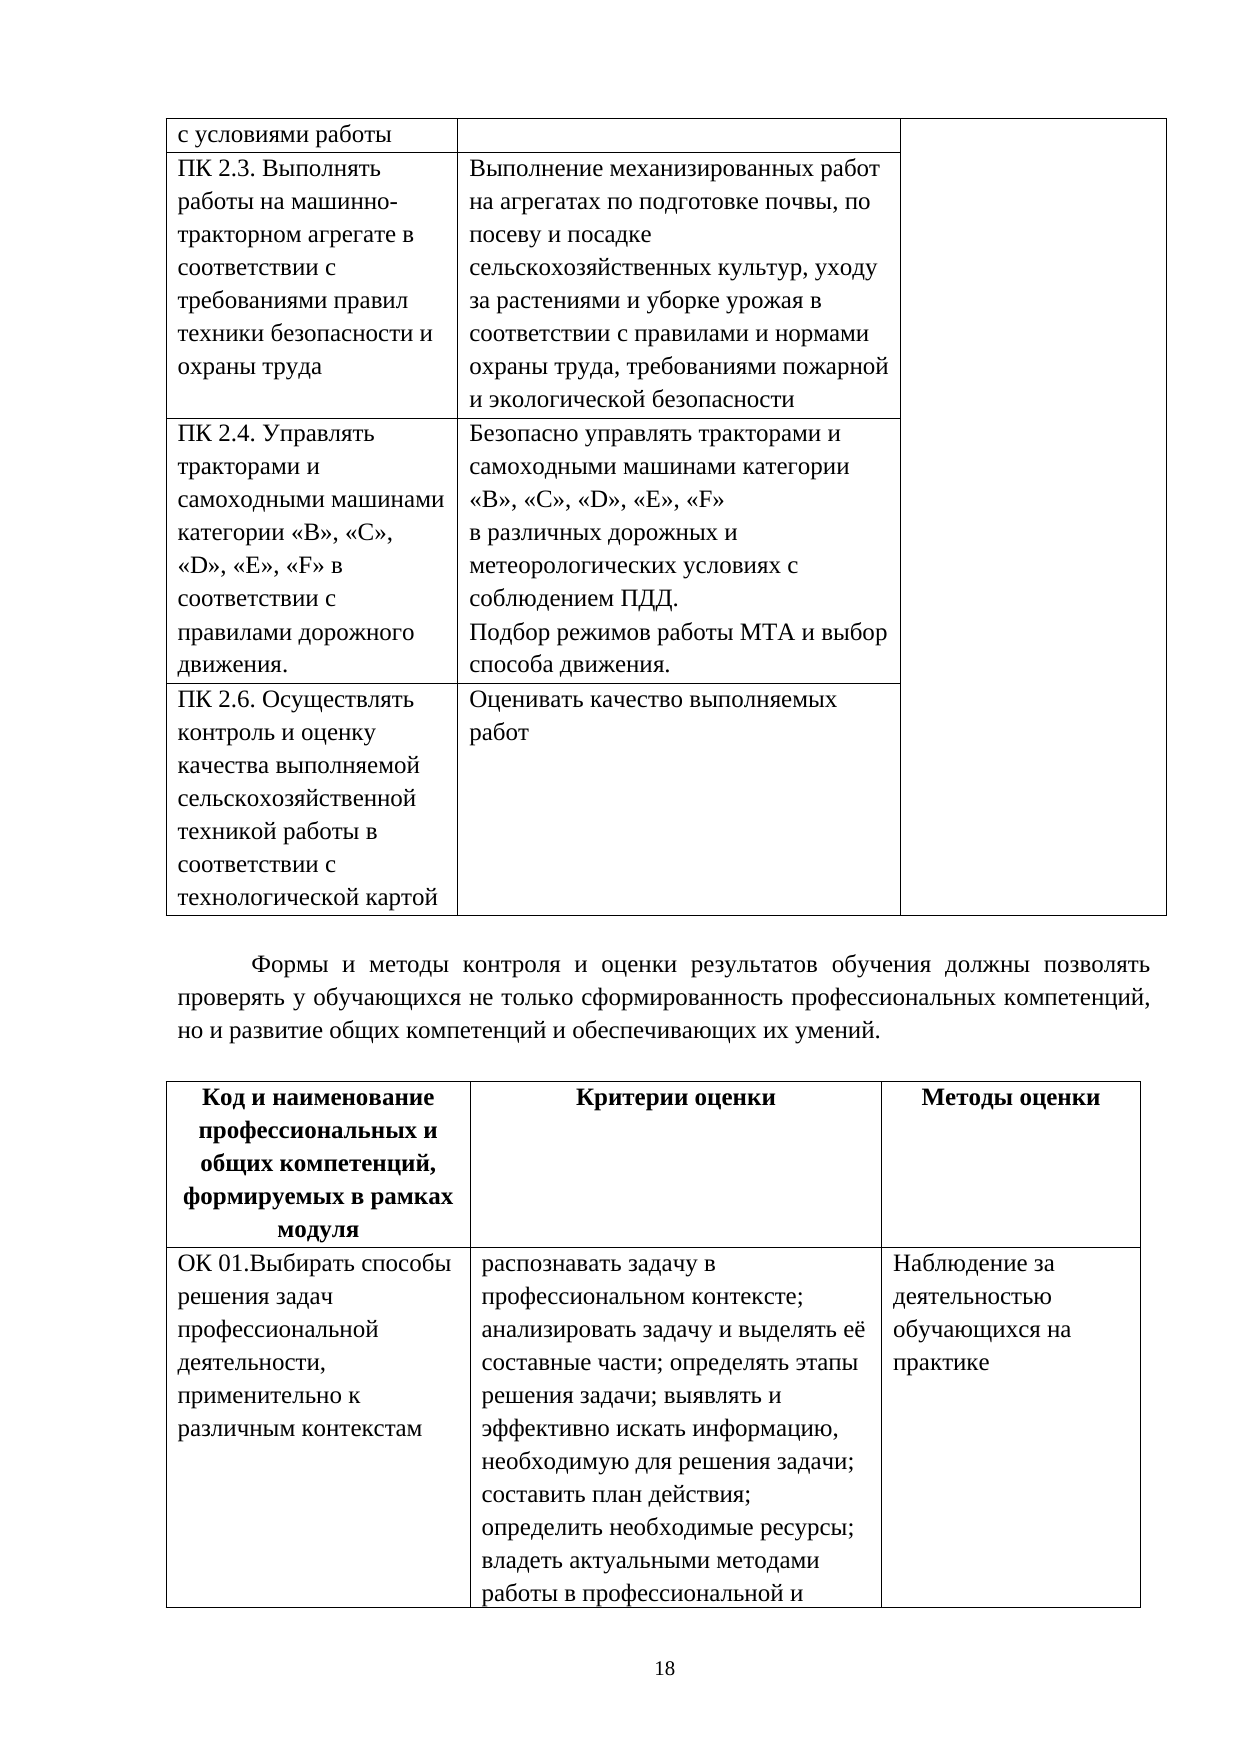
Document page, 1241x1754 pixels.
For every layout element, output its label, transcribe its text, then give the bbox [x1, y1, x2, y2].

table_cell Оценивать качество выполняемых работ [458, 684, 900, 915]
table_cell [167, 1248, 470, 1607]
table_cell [167, 119, 457, 152]
table_cell Выполнение механизированных работ на агрегатах по подготовке почвы, по посеву и посадке сельскохозяйственных культур, уходу за растениями и уборке урожая в соответствии с правилами и нормами охраны труда, требованиями пожарной и экологической безопасности [458, 153, 900, 417]
table_cell Безопасно управлять тракторами и самоходными машинами категории «В», «С», «D», «E», «F» в различных дорожных и метеорологических условиях с соблюдением ПДД. Подбор режимов работы МТА и выбор способа движения. [458, 419, 900, 683]
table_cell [471, 1248, 881, 1607]
table_header Критерии оценки [471, 1082, 881, 1247]
table_cell ПК 2.3. Выполнять работы на машинно-тракторном агрегате в соответствии с требованиями правил техники безопасности и охраны труда [167, 153, 457, 417]
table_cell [882, 1248, 1140, 1607]
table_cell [458, 119, 900, 152]
text Формы и методы контроля и оценки результатов обучения должны позволять проверять у обучающихся не только сформированность профессиональных компетенций, но и развитие общих компетенций и обеспечивающих их умений. [177, 949, 1152, 1044]
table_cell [901, 119, 1166, 915]
table_cell ПК 2.6. Осуществлять контроль и оценку качества выполняемой сельскохозяйственной техникой работы в соответствии с технологической картой [167, 684, 457, 915]
table_header Код и наименование профессиональных и общих компетенций, формируемых в рамках модуля [167, 1082, 470, 1247]
table_header Методы оценки [882, 1082, 1140, 1247]
table_cell ПК 2.4. Управлять тракторами и самоходными машинами категории «В», «С», «D», «Е», «F» в соответствии с правилами дорожного движения. [167, 419, 457, 683]
